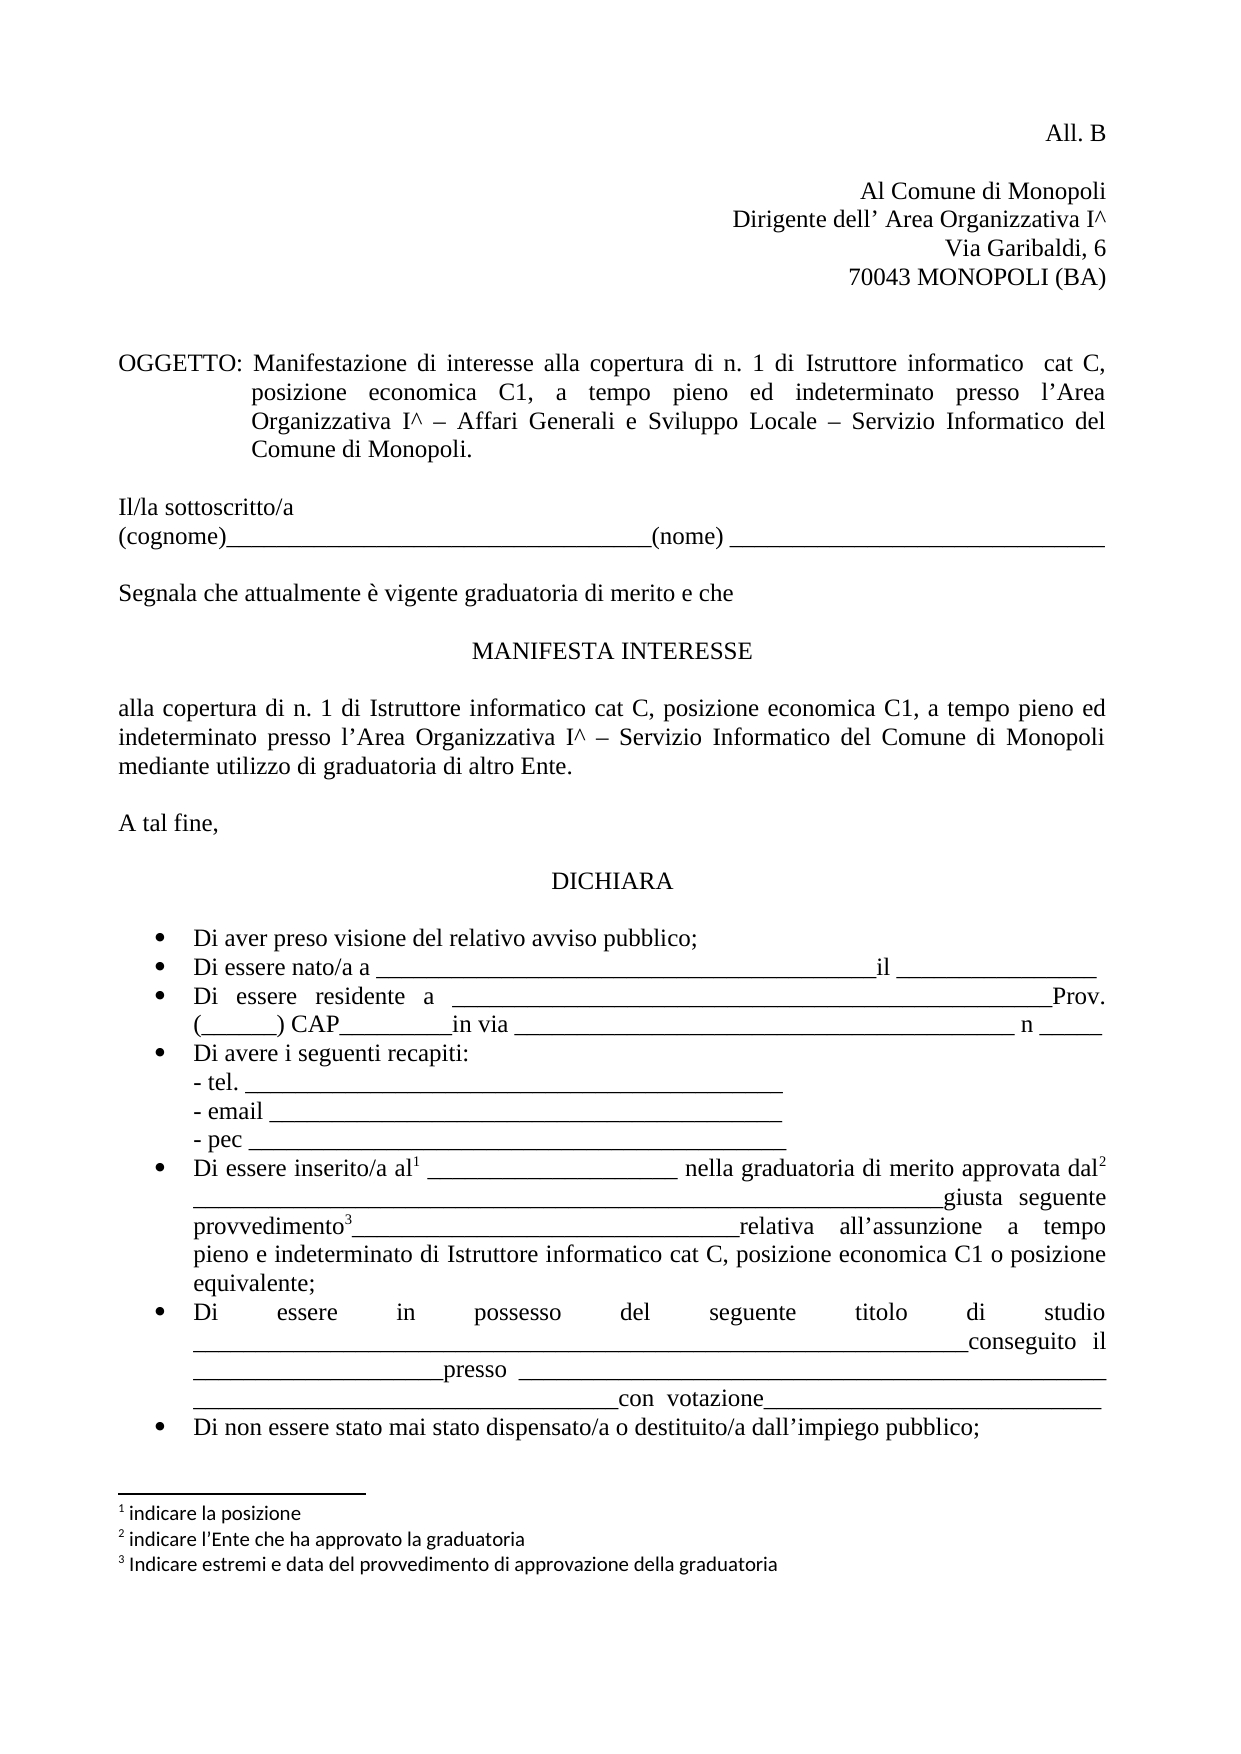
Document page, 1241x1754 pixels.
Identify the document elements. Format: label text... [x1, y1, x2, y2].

text MANIFESTA INTERESSE [118, 636, 1106, 664]
text Segnala che attualmente è vigente graduatoria di merito e che [118, 578, 1106, 607]
text All. B [118, 118, 1106, 147]
text Via Garibaldi, 6 [118, 233, 1106, 262]
list Di essere in possesso del seguente titolo di studio ______________________________________________________________conseguito il ____________________presso _______________________________________________ __________________________________con votazione___________________________ [156, 1297, 1106, 1412]
list Di essere inserito/a al ____________________ nella graduatoria di merito approvata dal ____________________________________________________________giusta seguente provvedimento_______________________________relativa all’assunzione a tempo pieno e indeterminato di Istruttore informatico cat C, posizione economica C1 o posizione equivalente; [156, 1153, 1106, 1297]
text Al Comune di Monopoli [118, 176, 1106, 204]
text (cognome)__________________________________(nome) ______________________________ [118, 521, 1106, 549]
list Di avere i seguenti recapiti: [156, 1038, 1106, 1067]
text - email _________________________________________ [193, 1096, 1106, 1124]
text 70043 MONOPOLI (BA) [118, 262, 1106, 291]
list Di essere nato/a a ________________________________________il ________________ [156, 952, 1106, 981]
text Dirigente dell’ Area Organizzativa I^ [118, 204, 1106, 233]
list Di essere residente a ________________________________________________Prov. (______) CAP_________in via ________________________________________ n _____ [156, 981, 1106, 1038]
text OGGETTO: Manifestazione di interesse alla copertura di n. 1 di Istruttore informatico cat C, posizione economica C1, a tempo pieno ed indeterminato presso l’Area Organizzativa I^ – Affari Generali e Sviluppo Locale – Servizio Informatico del Comune di Monopoli. [118, 348, 1106, 463]
text A tal fine, [118, 808, 1106, 837]
text - tel. ___________________________________________ [193, 1067, 1106, 1096]
list Di aver preso visione del relativo avviso pubblico; [156, 923, 1106, 952]
list Di non essere stato mai stato dispensato/a o destituito/a dall’impiego pubblico; [156, 1412, 1106, 1441]
text DICHIARA [118, 866, 1106, 894]
text - pec ___________________________________________ [193, 1124, 1106, 1153]
text alla copertura di n. 1 di Istruttore informatico cat C, posizione economica C1, a tempo pieno ed indeterminato presso l’Area Organizzativa I^ – Servizio Informatico del Comune di Monopoli mediante utilizzo di graduatoria di altro Ente. [118, 693, 1106, 779]
text Il/la sottoscritto/a [118, 492, 1106, 521]
